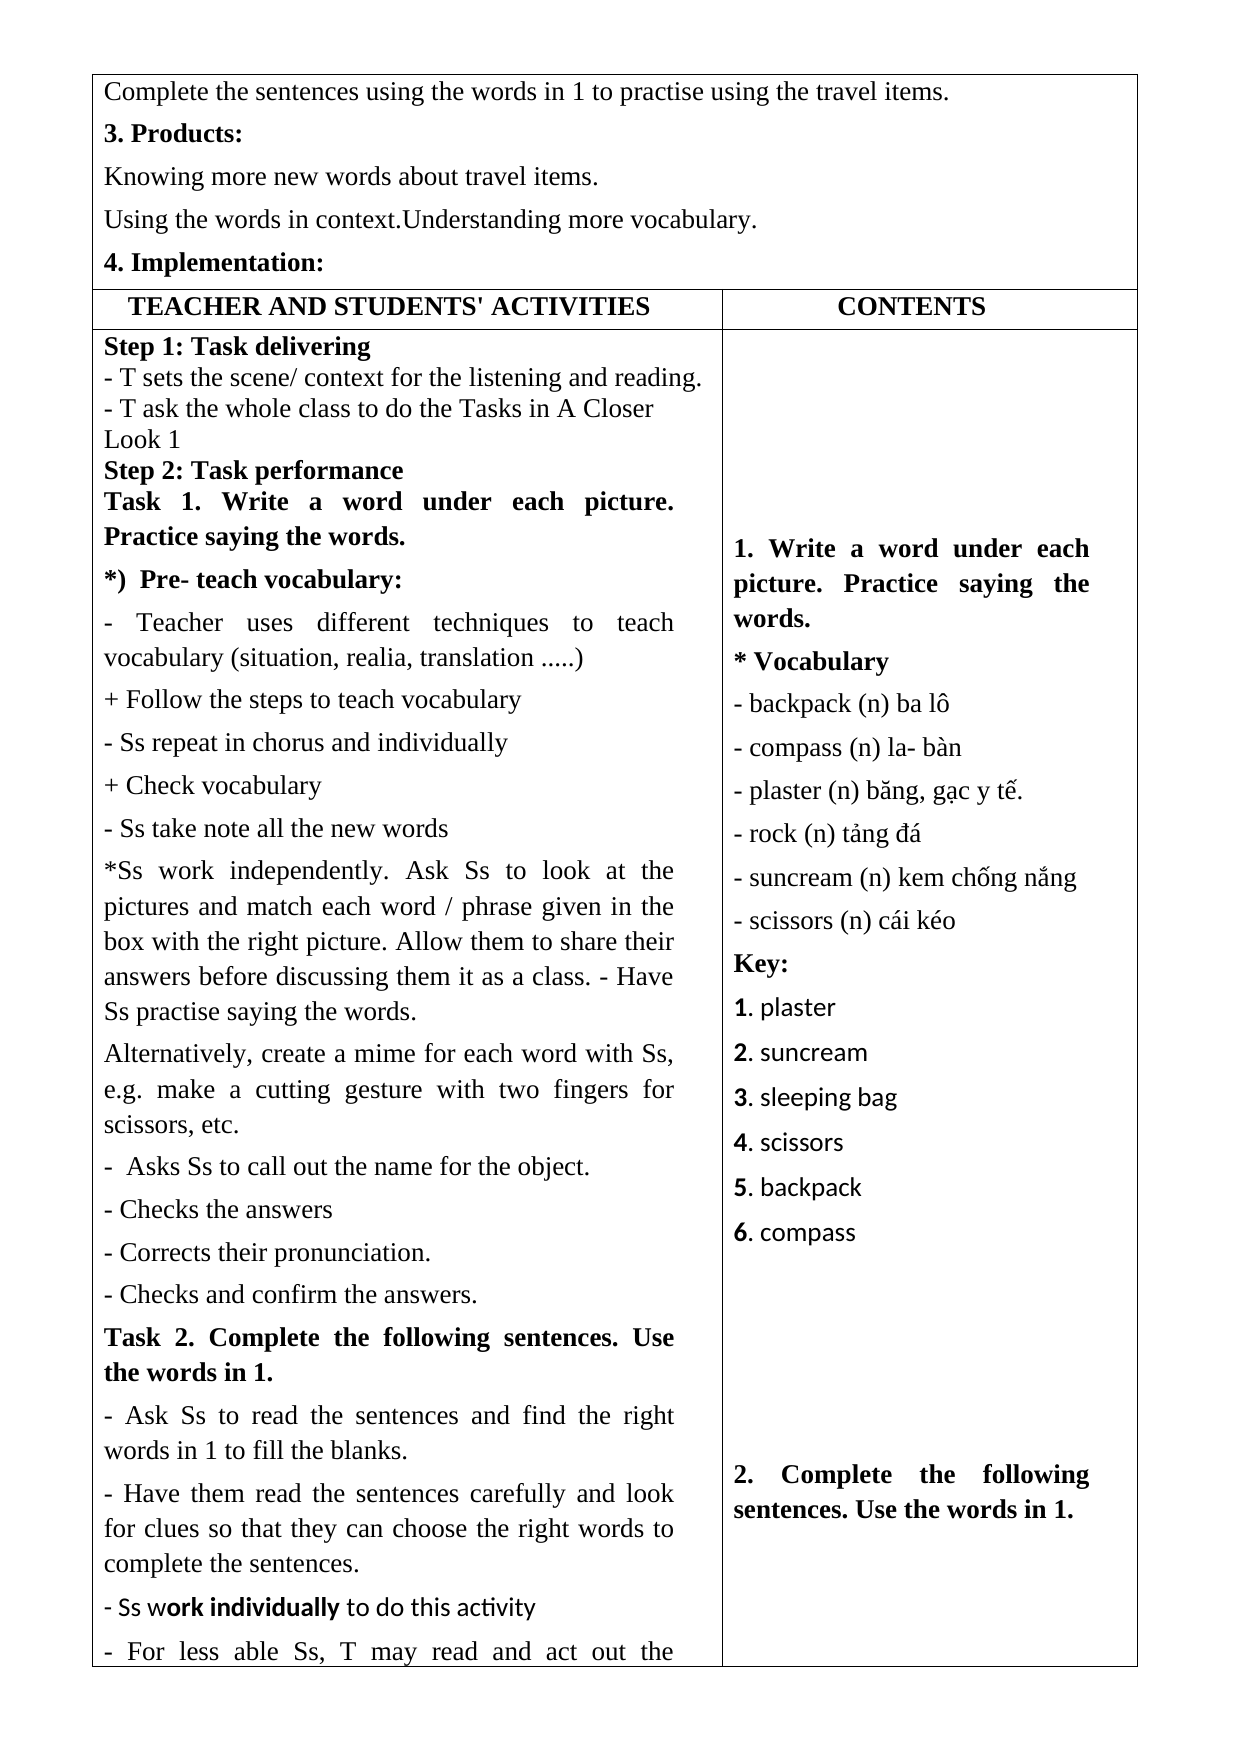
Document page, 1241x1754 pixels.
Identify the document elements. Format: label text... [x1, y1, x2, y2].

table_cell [723, 330, 1137, 1666]
table_cell CONTENTS [723, 290, 1137, 328]
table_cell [93, 75, 1137, 289]
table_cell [93, 330, 722, 1666]
table_cell TEACHER AND STUDENTS' ACTIVITIES [93, 290, 722, 328]
